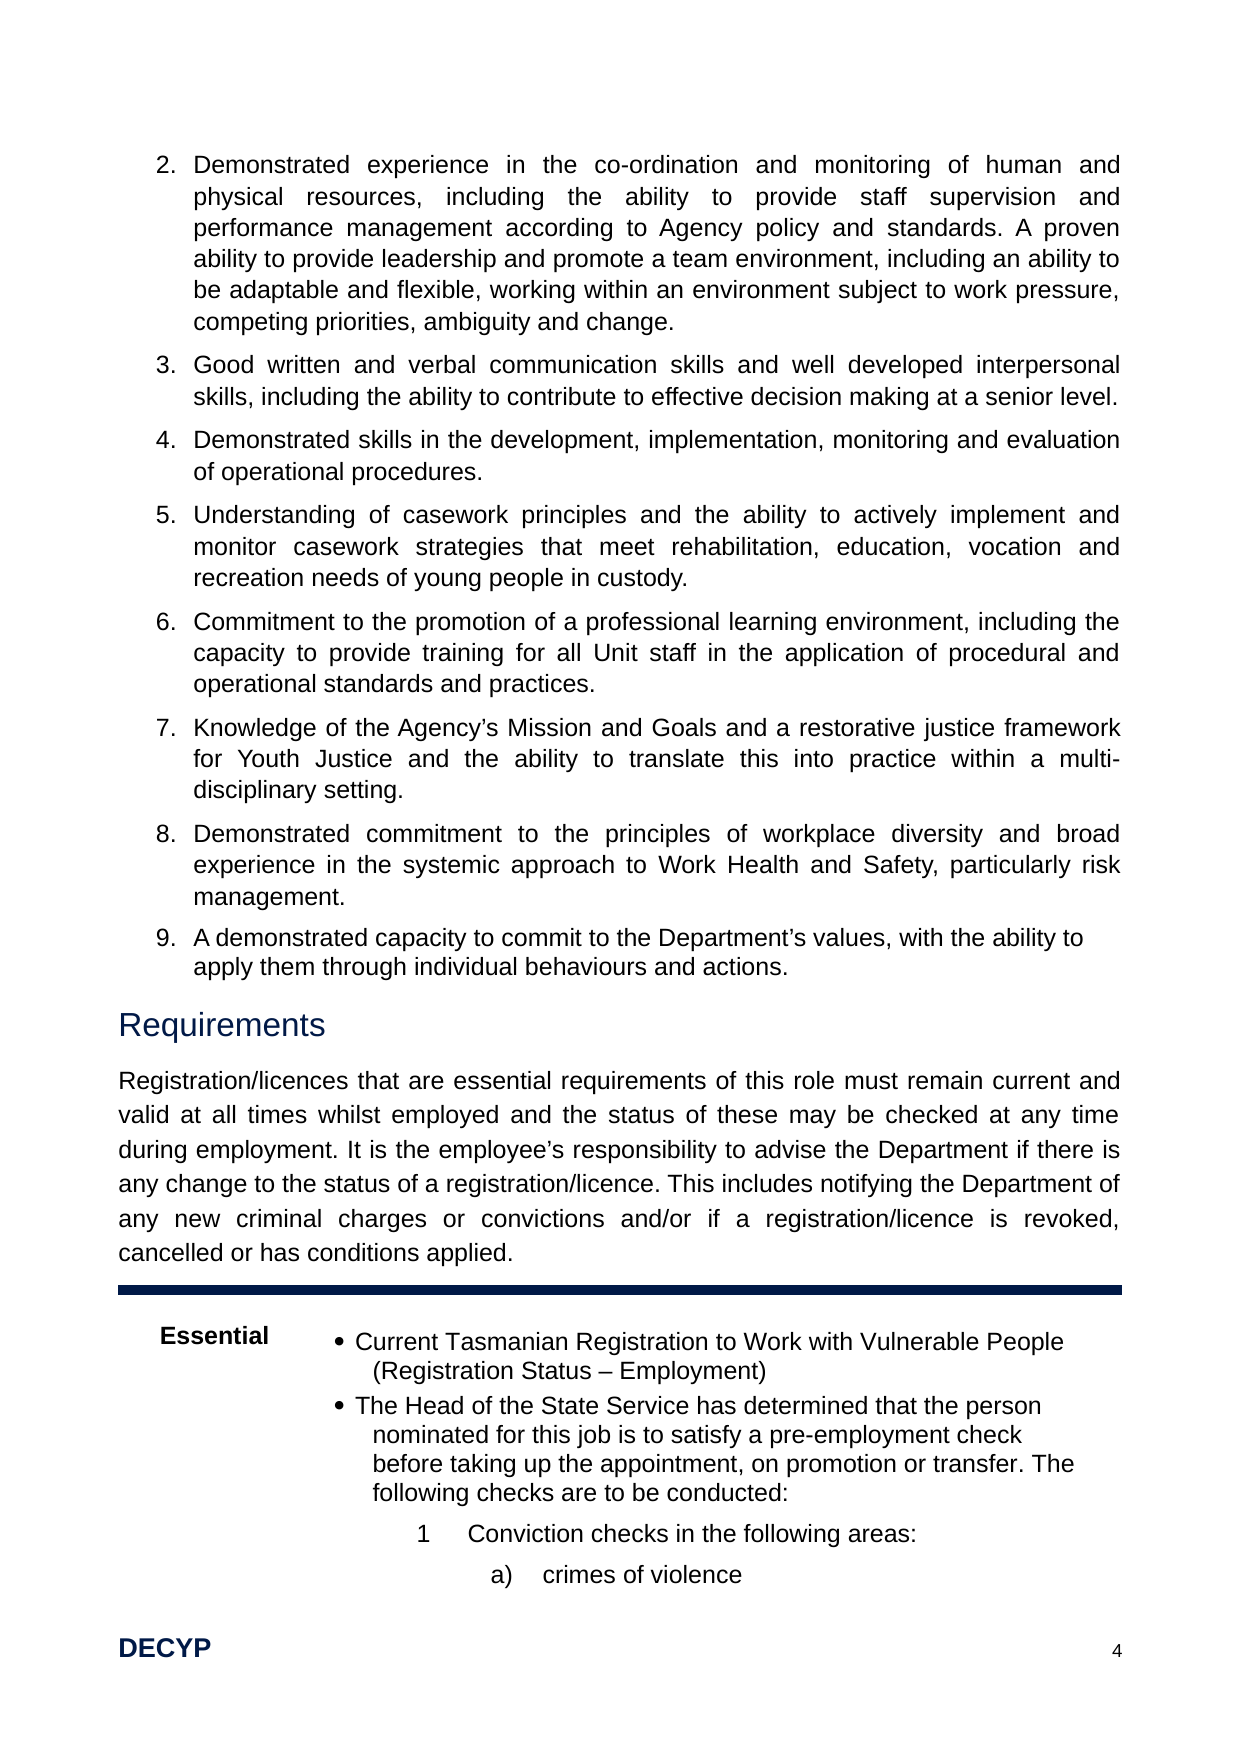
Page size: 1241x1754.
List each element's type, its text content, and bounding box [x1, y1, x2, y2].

subtitle Requirements [118, 1005, 1122, 1044]
table_header Essential [118, 1295, 313, 1589]
list Good written and verbal communication skills and well developed interpersonal skills, including the ability to contribute to effective decision making at a senior level. [156, 348, 1122, 410]
list Commitment to the promotion of a professional learning environment, including the capacity to provide training for all Unit staff in the application of procedural and operational standards and practices. [156, 604, 1122, 698]
list Demonstrated skills in the development, implementation, monitoring and evaluation of operational procedures. [156, 423, 1122, 485]
list A demonstrated capacity to commit to the Department’s values, with the ability to apply them through individual behaviours and actions. [156, 923, 1122, 980]
list Understanding of casework principles and the ability to actively implement and monitor casework strategies that meet rehabilitation, education, vocation and recreation needs of young people in custody. [156, 498, 1122, 591]
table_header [313, 1295, 1122, 1589]
list Demonstrated experience in the co-ordination and monitoring of human and physical resources, including the ability to provide staff supervision and performance management according to Agency policy and standards. A proven ability to provide leadership and promote a team environment, including an ability to be adaptable and flexible, working within an environment subject to work pressure, competing priorities, ambiguity and change. [156, 148, 1122, 335]
list Demonstrated commitment to the principles of workplace diversity and broad experience in the systemic approach to Work Health and Safety, particularly risk management. [156, 816, 1122, 910]
list Knowledge of the Agency’s Mission and Goals and a restorative justice framework for Youth Justice and the ability to translate this into practice within a multi-disciplinary setting. [156, 710, 1122, 804]
text Registration/licences that are essential requirements of this role must remain current and valid at all times whilst employed and the status of these may be checked at any time during employment. It is the employee’s responsibility to advise the Department if there is any change to the status of a registration/licence. This includes notifying the Department of any new criminal charges or convictions and/or if a registration/licence is revoked, cancelled or has conditions applied. [118, 1066, 1122, 1267]
